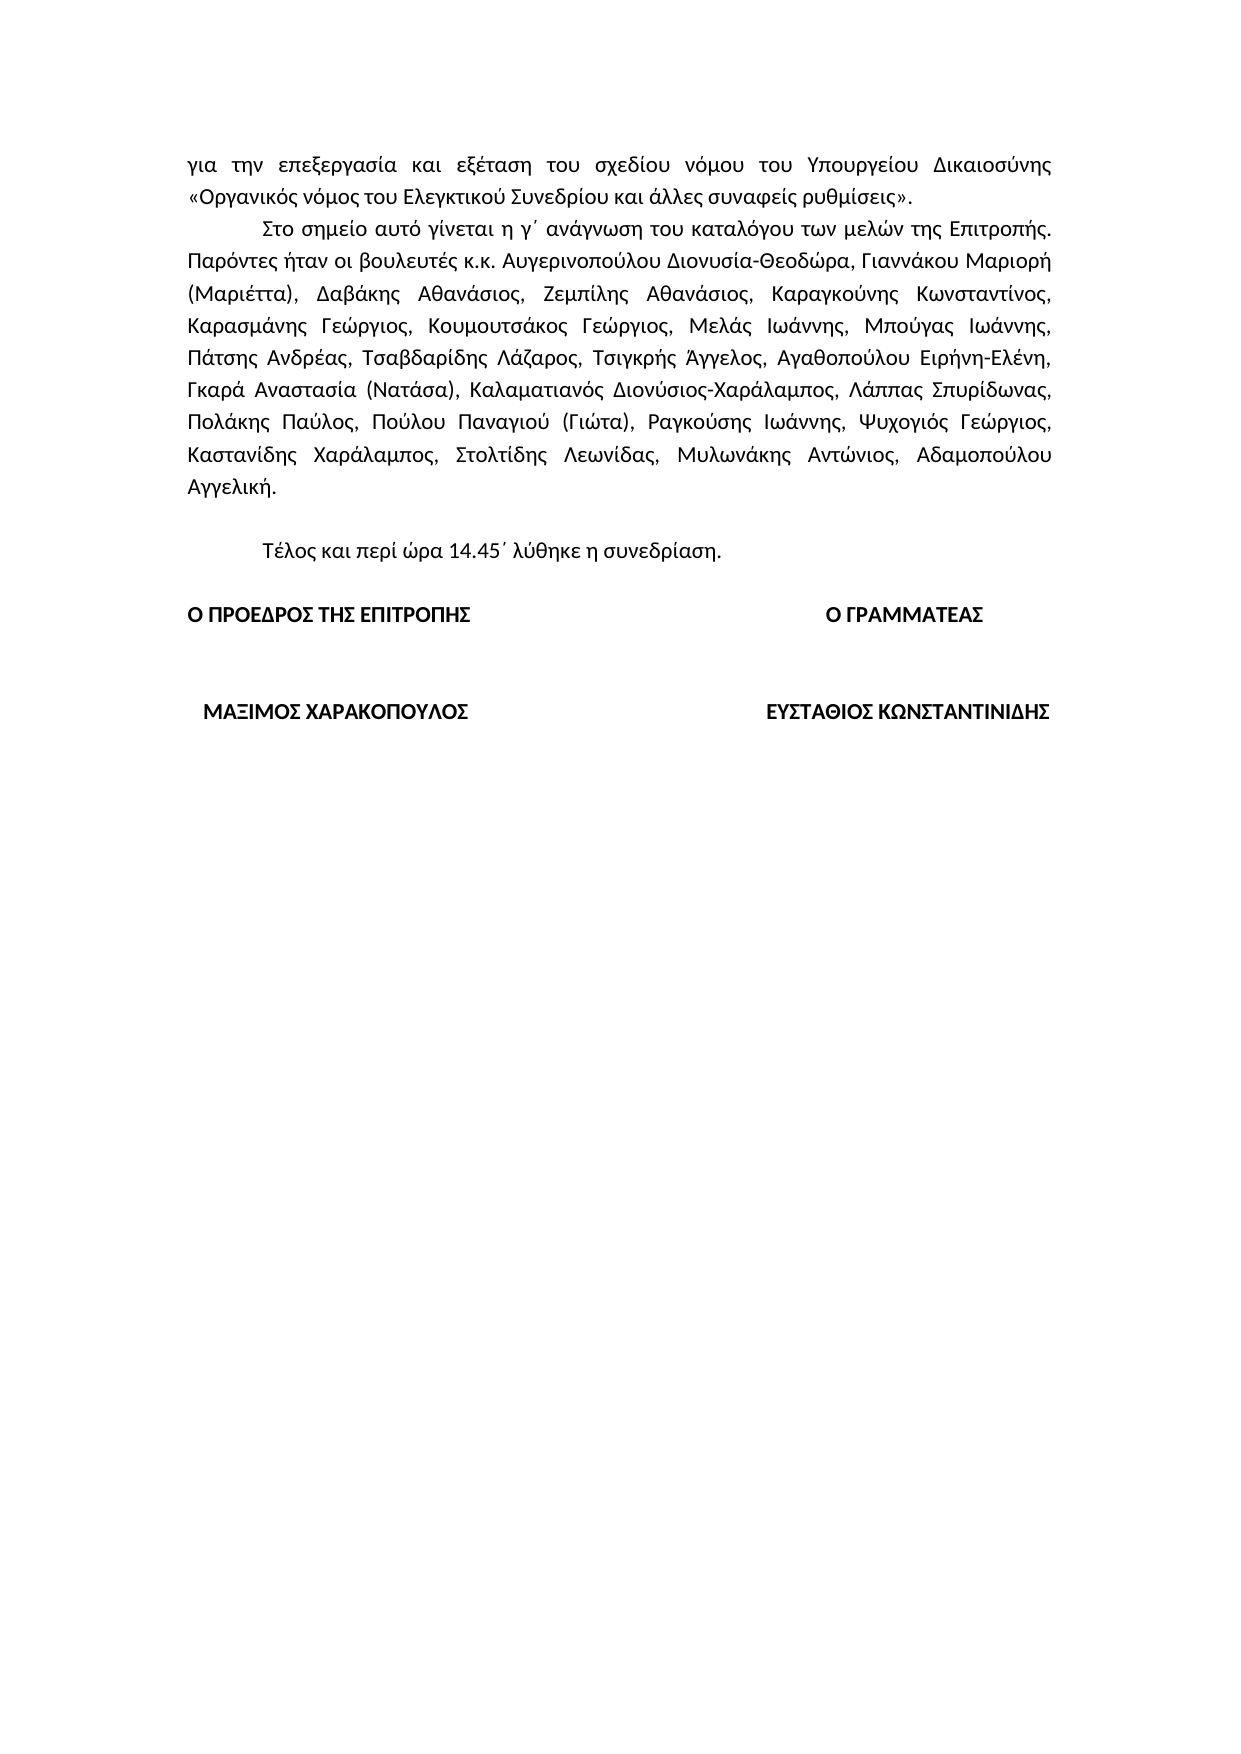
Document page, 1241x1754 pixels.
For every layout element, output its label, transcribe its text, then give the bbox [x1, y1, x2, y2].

text Στο σημείο αυτό γίνεται η γ΄ ανάγνωση του καταλόγου των μελών της Επιτροπής. Παρόντες ήταν οι βουλευτές κ.κ. Αυγερινοπούλου Διονυσία-Θεοδώρα, Γιαννάκου Μαριορή (Μαριέττα), Δαβάκης Αθανάσιος, Ζεμπίλης Αθανάσιος, Καραγκούνης Κωνσταντίνος, Καρασμάνης Γεώργιος, Κουμουτσάκος Γεώργιος, Μελάς Ιωάννης, Μπούγας Ιωάννης, Πάτσης Ανδρέας, Τσαβδαρίδης Λάζαρος, Τσιγκρής Άγγελος, Αγαθοπούλου Ειρήνη-Ελένη, Γκαρά Αναστασία (Νατάσα), Καλαματιανός Διονύσιος-Χαράλαμπος, Λάππας Σπυρίδωνας, Πολάκης Παύλος, Πούλου Παναγιού (Γιώτα), Ραγκούσης Ιωάννης, Ψυχογιός Γεώργιος, Καστανίδης Χαράλαμπος, Στολτίδης Λεωνίδας, Μυλωνάκης Αντώνιος, Αδαμοπούλου Αγγελική. [187, 214, 1053, 500]
text ΜΑΞΙΜΟΣ ΧΑΡΑΚΟΠΟΥΛΟΣ ΕΥΣΤΑΘΙΟΣ ΚΩΝΣΤΑΝΤΙΝΙΔΗΣ [187, 697, 1053, 725]
text Ο ΠΡΟΕΔΡΟΣ ΤΗΣ ΕΠΙΤΡΟΠΗΣ Ο ΓΡΑΜΜΑΤΕΑΣ [187, 601, 1053, 629]
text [187, 150, 1053, 210]
text Τέλος και περί ώρα 14.45΄ λύθηκε η συνεδρίαση. [187, 536, 1053, 564]
